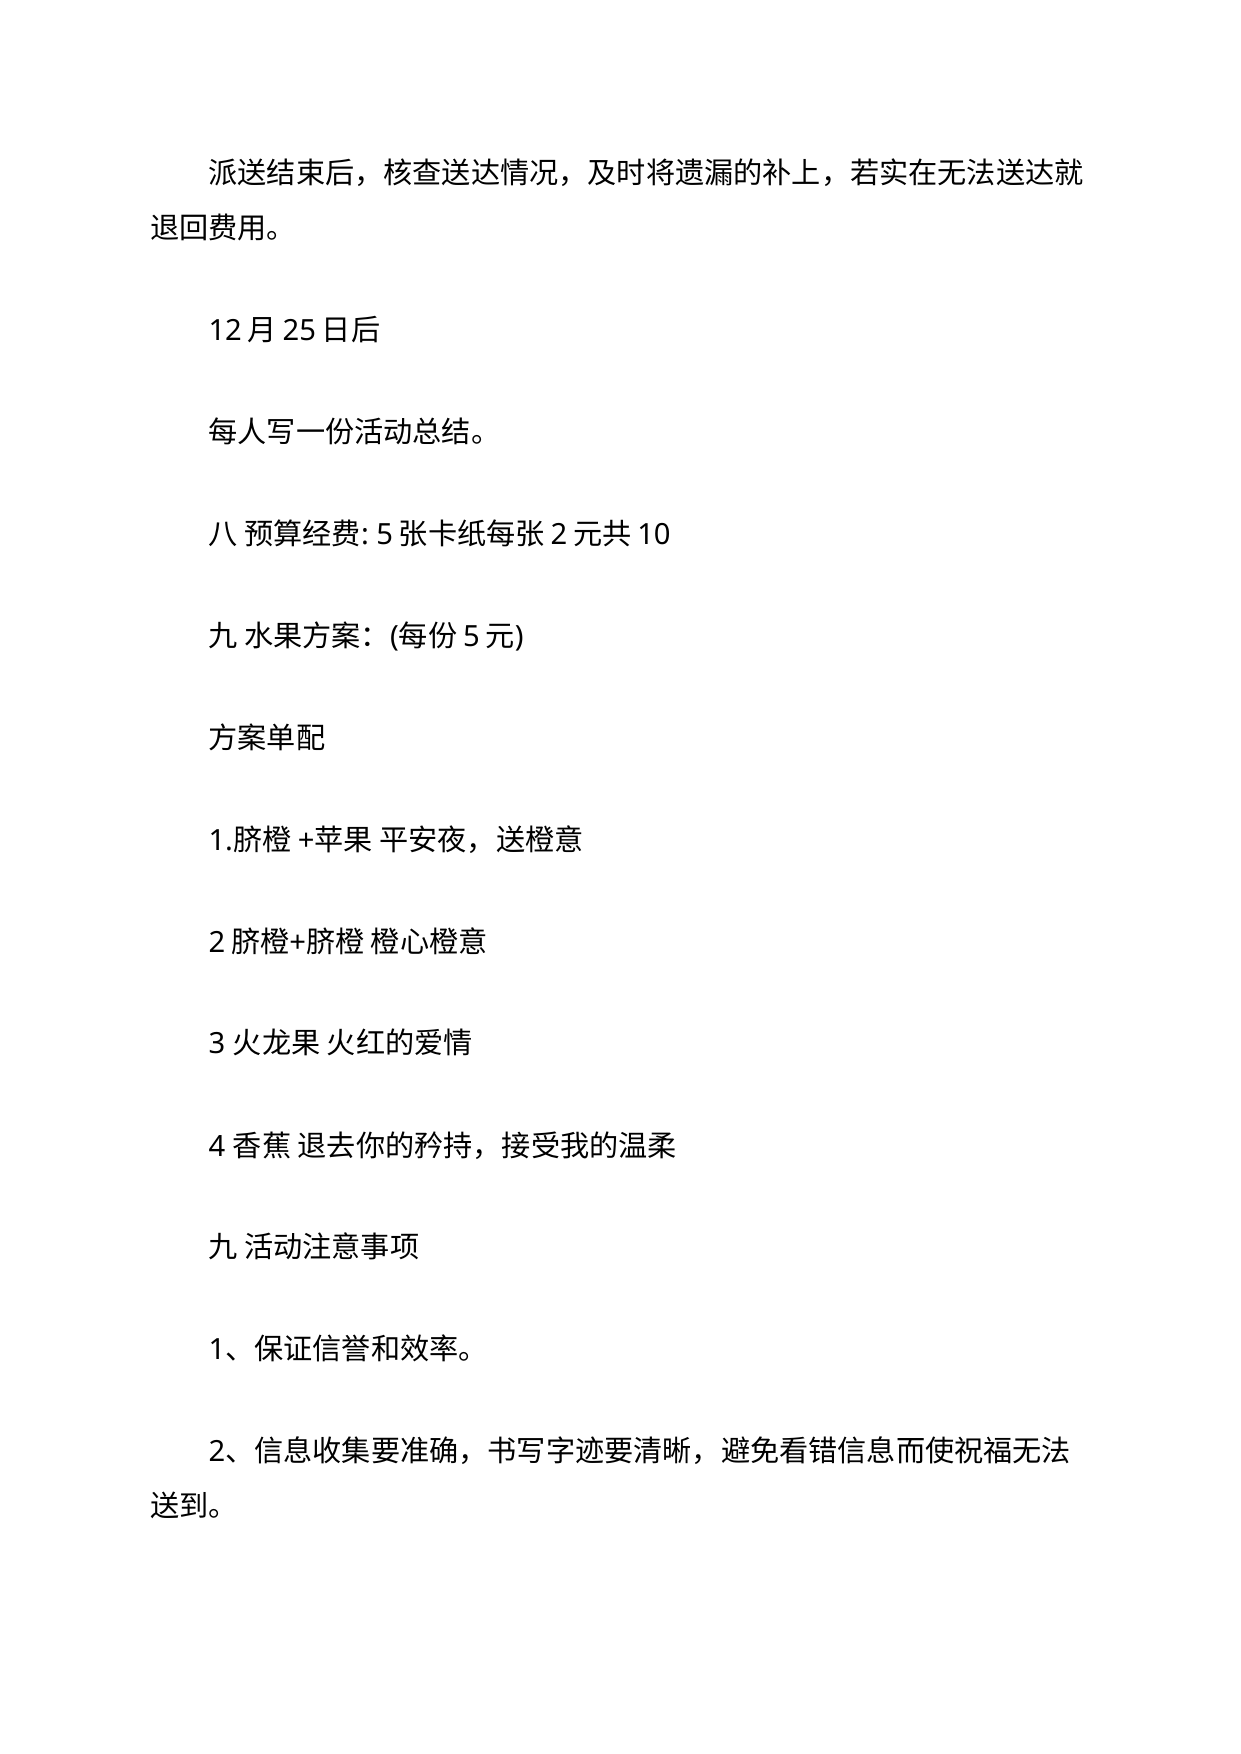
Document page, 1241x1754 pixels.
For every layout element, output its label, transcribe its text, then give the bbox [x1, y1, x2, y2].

text 每人写一份活动总结。 [150, 409, 1090, 451]
text 2、信息收集要准确，书写字迹要清晰，避免看错信息而使祝福无法送到。 [150, 1428, 1090, 1525]
text 八 预算经费: 5张卡纸每张2元共10 [150, 510, 1090, 553]
text 3 火龙果 火红的爱情 [150, 1020, 1090, 1062]
text 1、保证信誉和效率。 [150, 1326, 1090, 1368]
text 方案单配 [150, 714, 1090, 757]
text 2脐橙+脐橙 橙心橙意 [150, 918, 1090, 961]
text 九 水果方案：(每份5元) [150, 612, 1090, 655]
text 派送结束后，核查送达情况，及时将遗漏的补上，若实在无法送达就退回费用。 [150, 150, 1090, 247]
text 1.脐橙 +苹果 平安夜，送橙意 [150, 816, 1090, 858]
text 九 活动注意事项 [150, 1224, 1090, 1266]
text 4 香蕉 退去你的矜持，接受我的温柔 [150, 1122, 1090, 1164]
text 12月25日后 [150, 307, 1090, 349]
